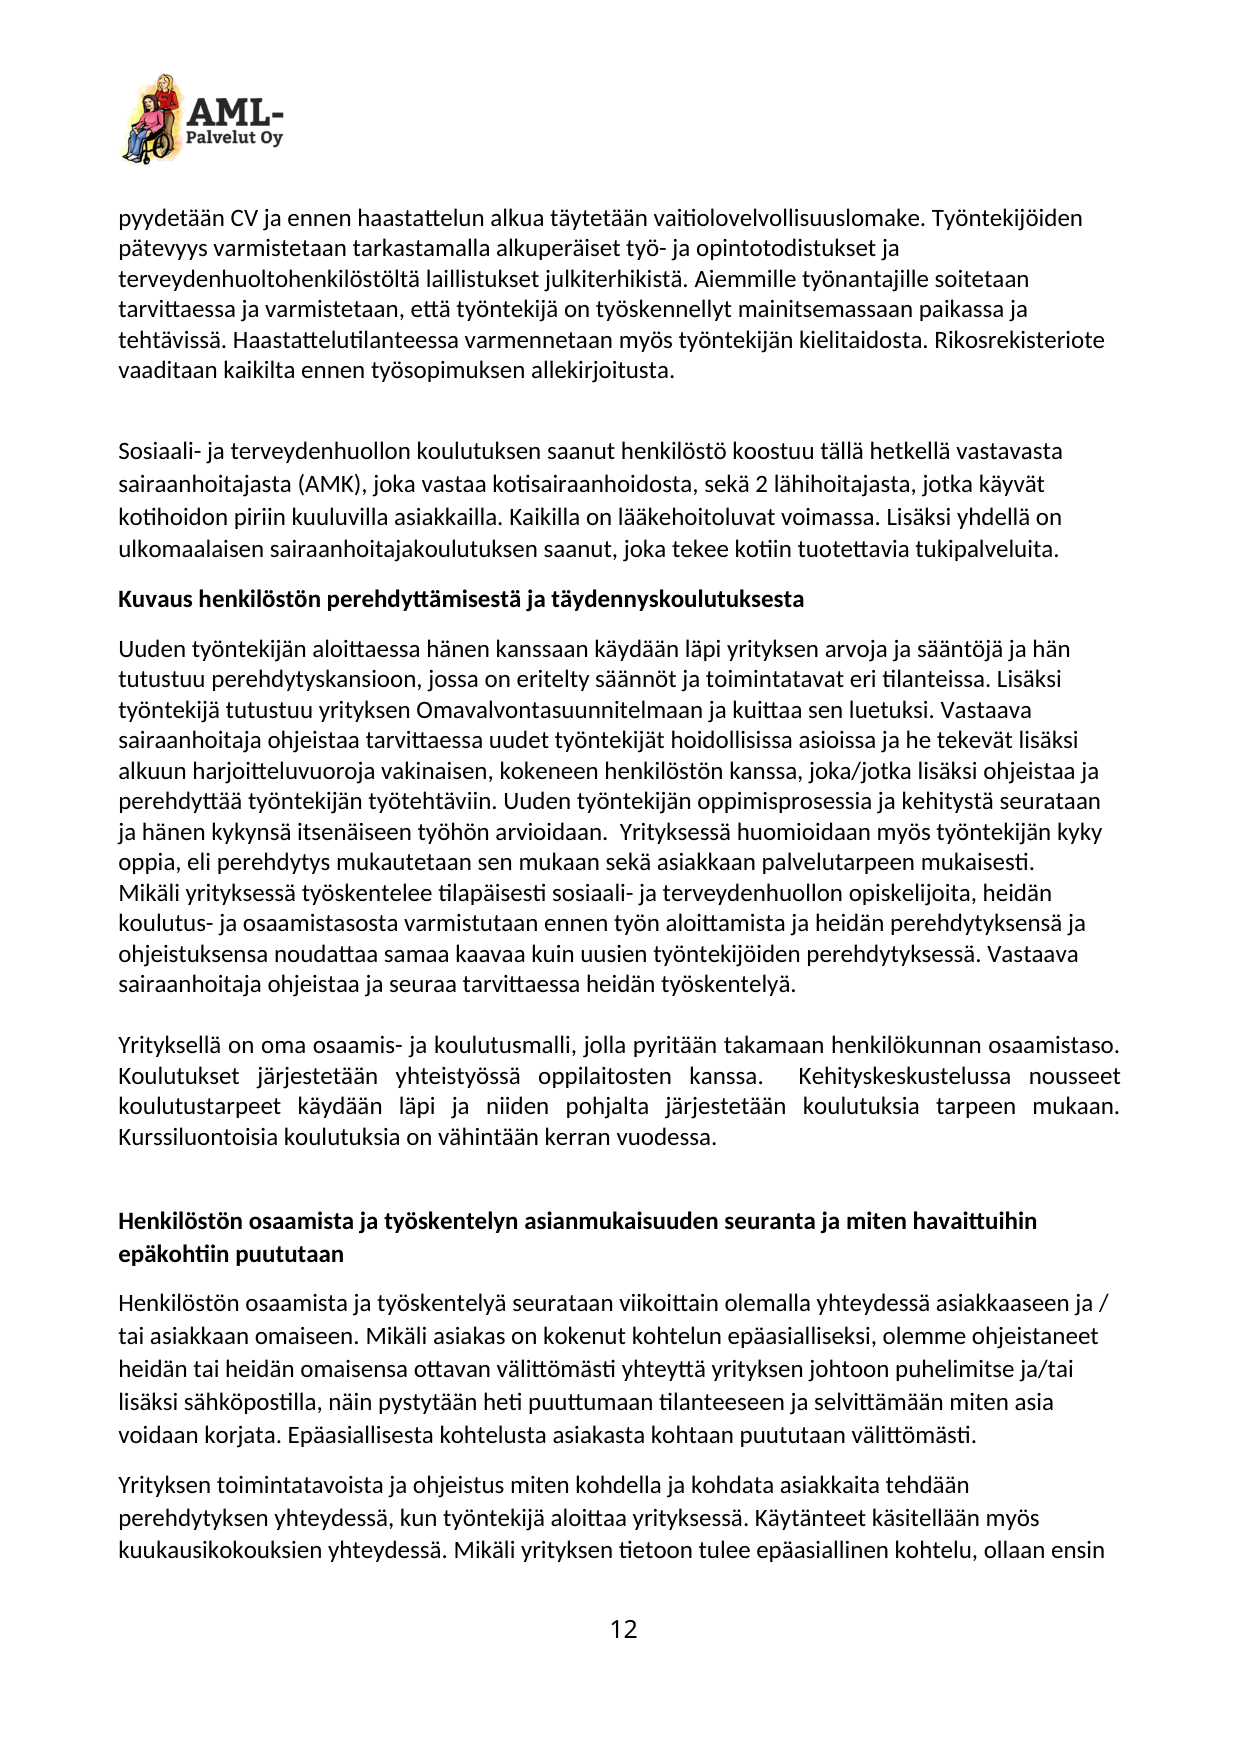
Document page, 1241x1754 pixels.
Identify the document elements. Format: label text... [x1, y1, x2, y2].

text Yrityksellä on oma osaamis- ja koulutusmalli, jolla pyritään takamaan henkilökunnan osaamistaso. Koulutukset järjestetään yhteistyössä oppilaitosten kanssa. Kehityskeskustelussa nousseet koulutustarpeet käydään läpi ja niiden pohjalta järjestetään koulutuksia tarpeen mukaan. Kurssiluontoisia koulutuksia on vähintään kerran vuodessa. [118, 1029, 1122, 1152]
text Henkilöstön osaamista ja työskentelyä seurataan viikoittain olemalla yhteydessä asiakkaaseen ja / tai asiakkaan omaiseen. Mikäli asiakas on kokenut kohtelun epäasialliseksi, olemme ohjeistaneet heidän tai heidän omaisensa ottavan välittömästi yhteyttä yrityksen johtoon puhelimitse ja/tai lisäksi sähköpostilla, näin pystytään heti puuttumaan tilanteeseen ja selvittämään miten asia voidaan korjata. Epäasiallisesta kohtelusta asiakasta kohtaan puututaan välittömästi. [118, 1287, 1122, 1450]
text Sosiaali- ja terveydenhuollon koulutuksen saanut henkilöstö koostuu tällä hetkellä vastavasta sairaanhoitajasta (AMK), joka vastaa kotisairaanhoidosta, sekä 2 lähihoitajasta, jotka käyvät kotihoidon piriin kuuluvilla asiakkailla. Kaikilla on lääkehoitoluvat voimassa. Lisäksi yhdellä on ulkomaalaisen sairaanhoitajakoulutuksen saanut, joka tekee kotiin tuotettavia tukipalveluita. [118, 435, 1122, 564]
text Uuden työntekijän aloittaessa hänen kanssaan käydään läpi yrityksen arvoja ja sääntöjä ja hän tutustuu perehdytyskansioon, jossa on eritelty säännöt ja toimintatavat eri tilanteissa. Lisäksi työntekijä tutustuu yrityksen Omavalvontasuunnitelmaan ja kuittaa sen luetuksi. Vastaava sairaanhoitaja ohjeistaa tarvittaessa uudet työntekijät hoidollisissa asioissa ja he tekevät lisäksi alkuun harjoitteluvuoroja vakinaisen, kokeneen henkilöstön kanssa, joka/jotka lisäksi ohjeistaa ja perehdyttää työntekijän työtehtäviin. Uuden työntekijän oppimisprosessia ja kehitystä seurataan ja hänen kykynsä itsenäiseen työhön arvioidaan. Yrityksessä huomioidaan myös työntekijän kyky oppia, eli perehdytys mukautetaan sen mukaan sekä asiakkaan palvelutarpeen mukaisesti. [118, 633, 1122, 877]
text Kuvaus henkilöstön perehdyttämisestä ja täydennyskoulutuksesta [118, 583, 1122, 614]
text Henkilöstön osaamista ja työskentelyn asianmukaisuuden seuranta ja miten havaittuihin epäkohtiin puututaan [118, 1205, 1122, 1268]
picture [118, 73, 287, 168]
text Mikäli yrityksessä työskentelee tilapäisesti sosiaali- ja terveydenhuollon opiskelijoita, heidän koulutus- ja osaamistasosta varmistutaan ennen työn aloittamista ja heidän perehdytyksensä ja ohjeistuksensa noudattaa samaa kaavaa kuin uusien työntekijöiden perehdytyksessä. Vastaava sairaanhoitaja ohjeistaa ja seuraa tarvittaessa heidän työskentelyä. [118, 877, 1122, 999]
